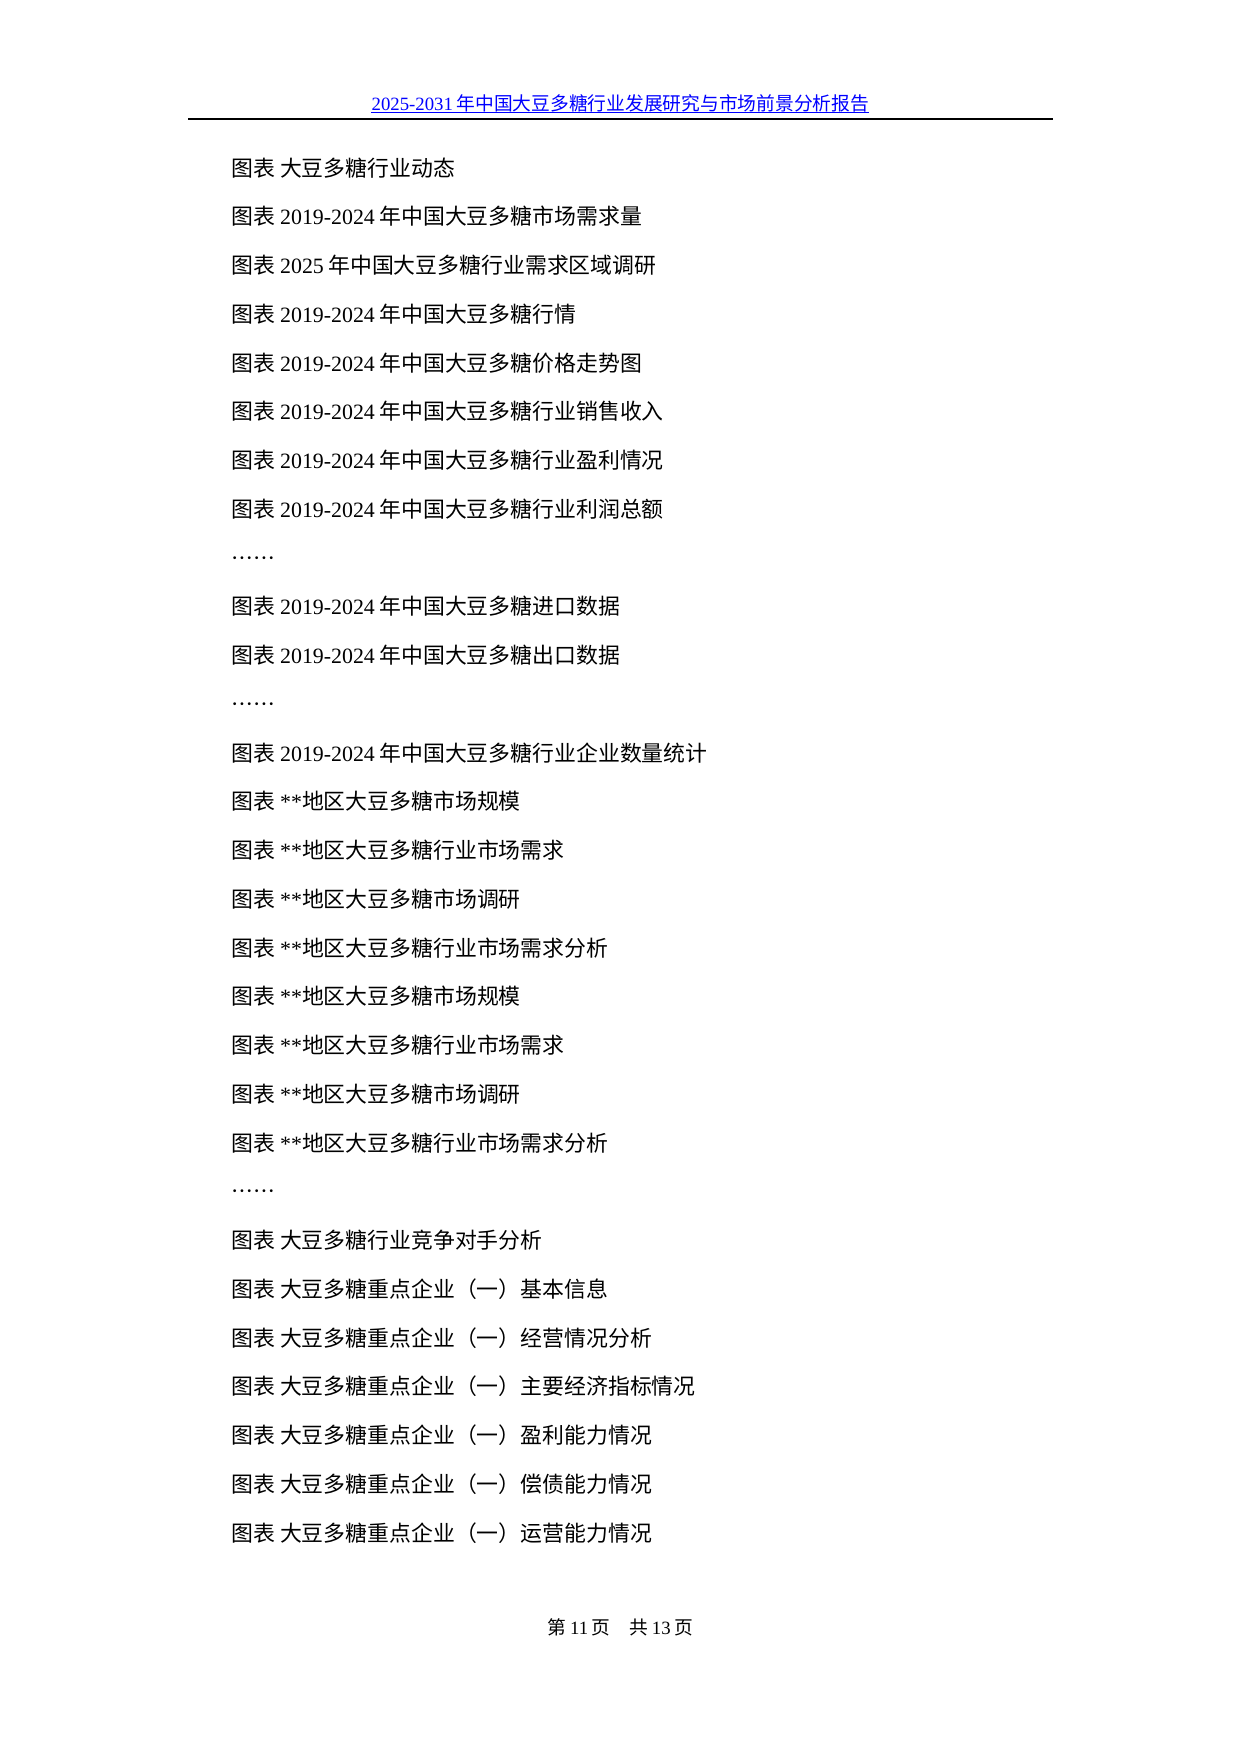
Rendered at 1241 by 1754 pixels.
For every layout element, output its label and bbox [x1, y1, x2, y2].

text [187, 150, 1053, 1548]
